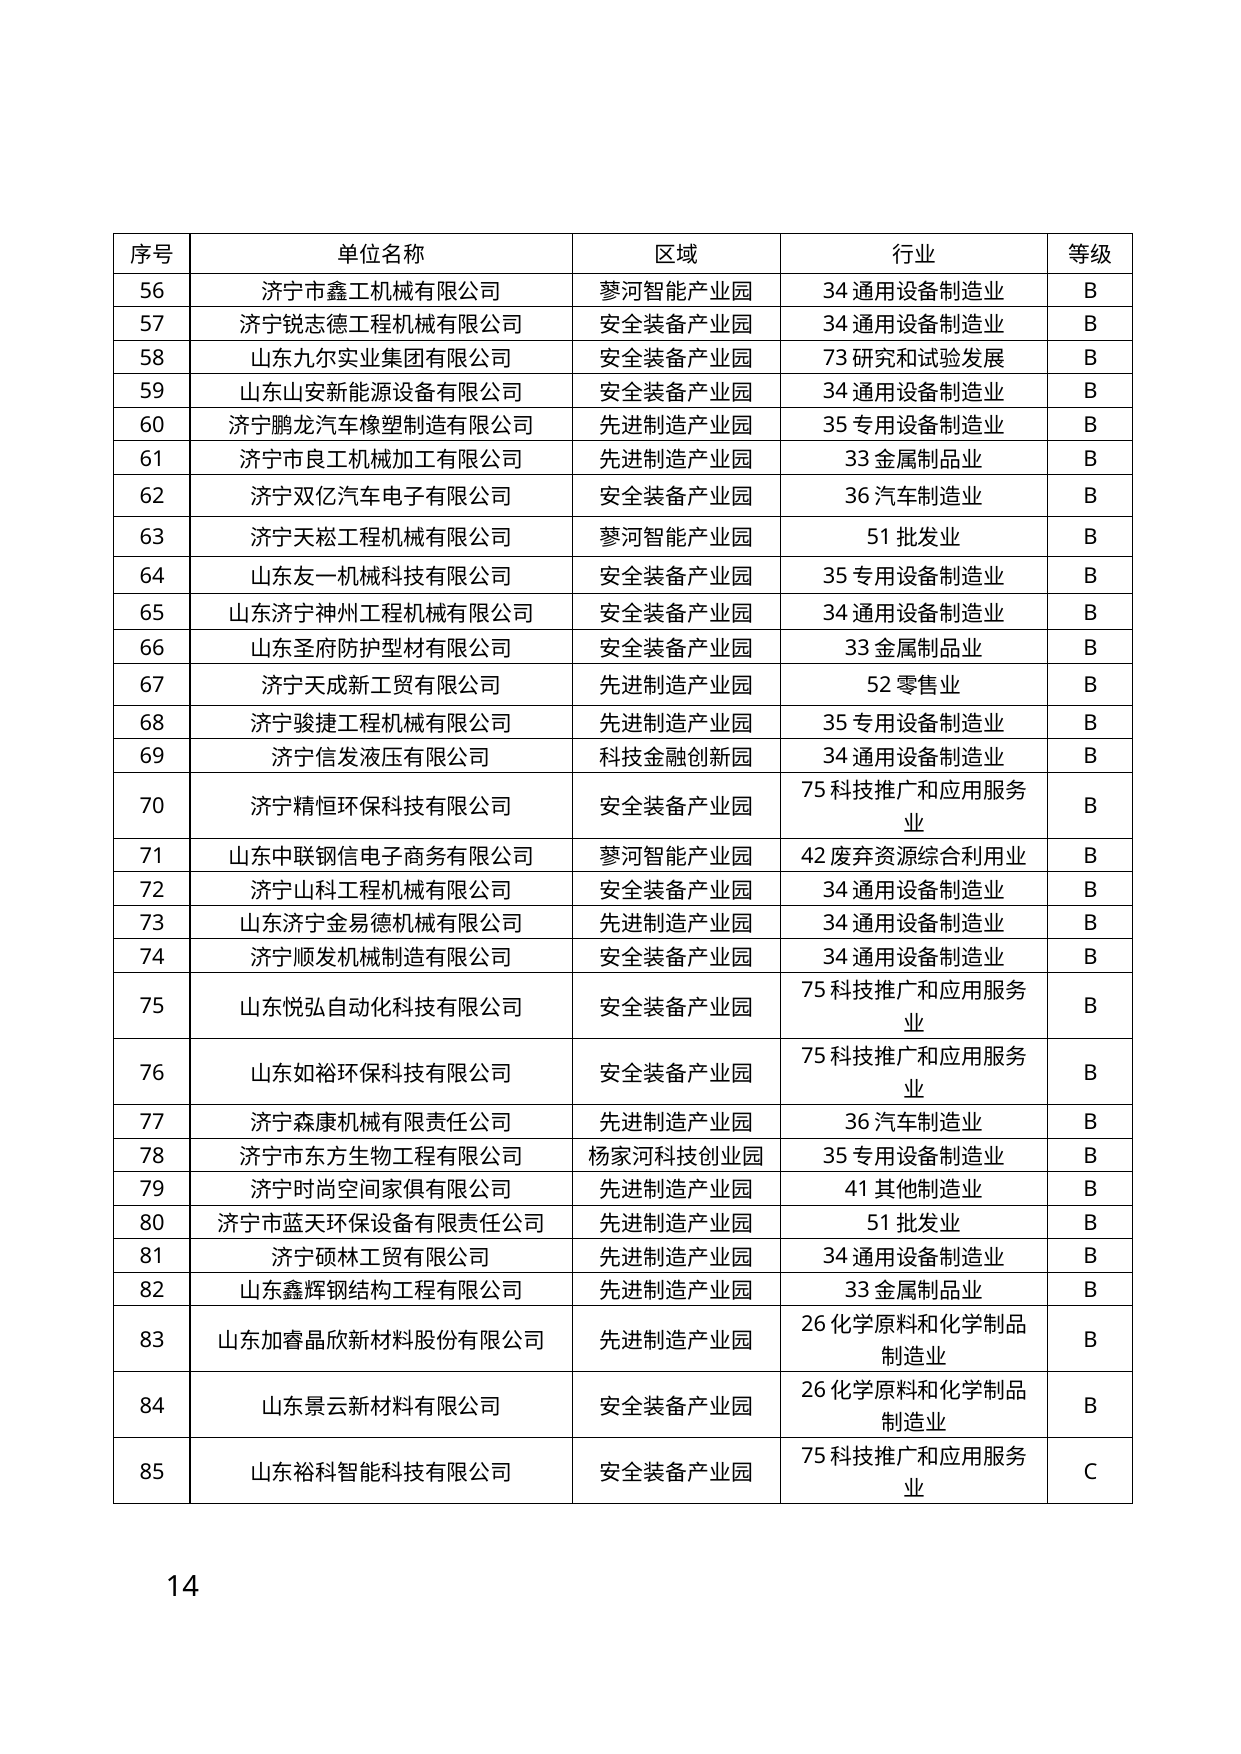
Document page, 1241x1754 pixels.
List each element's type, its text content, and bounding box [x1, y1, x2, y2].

table_cell B [1048, 872, 1132, 905]
table_cell C [1048, 1438, 1132, 1503]
table_cell 82 [114, 1273, 189, 1305]
table_cell 蓼河智能产业园 [573, 517, 780, 556]
table_cell 26化学原料和化学制品制造业 [781, 1372, 1047, 1437]
table_cell B [1048, 773, 1132, 838]
table_cell 山东济宁神州工程机械有限公司 [191, 594, 572, 629]
table_cell 济宁顺发机械制造有限公司 [191, 939, 572, 972]
table_cell 34通用设备制造业 [781, 374, 1047, 407]
table_cell 66 [114, 630, 189, 663]
table_cell 35专用设备制造业 [781, 557, 1047, 592]
table_cell 74 [114, 939, 189, 972]
table_header 单位名称 [191, 234, 572, 272]
table_cell 59 [114, 374, 189, 407]
table_cell B [1048, 739, 1132, 772]
table_cell 57 [114, 307, 189, 339]
table_cell 73研究和试验发展 [781, 341, 1047, 373]
table_cell 75科技推广和应用服务业 [781, 1039, 1047, 1104]
table_cell 安全装备产业园 [573, 939, 780, 972]
table_cell 75科技推广和应用服务业 [781, 973, 1047, 1038]
table_cell 80 [114, 1206, 189, 1238]
table_cell B [1048, 1039, 1132, 1104]
table_cell 安全装备产业园 [573, 1039, 780, 1104]
table_cell 先进制造产业园 [573, 441, 780, 474]
table_cell 安全装备产业园 [573, 594, 780, 629]
table_cell 78 [114, 1139, 189, 1171]
table_cell 济宁市蓝天环保设备有限责任公司 [191, 1206, 572, 1238]
table_cell 先进制造产业园 [573, 706, 780, 738]
table_cell B [1048, 630, 1132, 663]
table_cell 山东景云新材料有限公司 [191, 1372, 572, 1437]
table_cell 山东圣府防护型材有限公司 [191, 630, 572, 663]
table_cell 35专用设备制造业 [781, 408, 1047, 440]
table_cell B [1048, 664, 1132, 704]
table_cell 先进制造产业园 [573, 1273, 780, 1305]
table_cell 山东济宁金易德机械有限公司 [191, 906, 572, 938]
table_cell 安全装备产业园 [573, 872, 780, 905]
table_cell 山东加睿晶欣新材料股份有限公司 [191, 1306, 572, 1371]
table_cell 安全装备产业园 [573, 630, 780, 663]
table_cell 安全装备产业园 [573, 973, 780, 1038]
table_cell 先进制造产业园 [573, 408, 780, 440]
table_header 序号 [114, 234, 189, 272]
table_cell B [1048, 557, 1132, 592]
table_cell B [1048, 839, 1132, 871]
table_cell 52零售业 [781, 664, 1047, 704]
table_cell 蓼河智能产业园 [573, 839, 780, 871]
table_header 行业 [781, 234, 1047, 272]
table_cell B [1048, 706, 1132, 738]
table_cell 70 [114, 773, 189, 838]
table_cell 81 [114, 1239, 189, 1272]
table_cell 济宁山科工程机械有限公司 [191, 872, 572, 905]
table_cell 济宁双亿汽车电子有限公司 [191, 475, 572, 516]
table_cell 34通用设备制造业 [781, 939, 1047, 972]
table_cell 山东中联钢信电子商务有限公司 [191, 839, 572, 871]
table_cell B [1048, 1206, 1132, 1238]
table_cell 山东裕科智能科技有限公司 [191, 1438, 572, 1503]
table_cell B [1048, 1372, 1132, 1437]
table_cell 75 [114, 973, 189, 1038]
table_cell 61 [114, 441, 189, 474]
table_cell 34通用设备制造业 [781, 594, 1047, 629]
table_cell 84 [114, 1372, 189, 1437]
table_cell B [1048, 1306, 1132, 1371]
table_cell 先进制造产业园 [573, 1172, 780, 1204]
table_cell 济宁鹏龙汽车橡塑制造有限公司 [191, 408, 572, 440]
table_cell 76 [114, 1039, 189, 1104]
table_cell B [1048, 1273, 1132, 1305]
table_cell 先进制造产业园 [573, 1206, 780, 1238]
table_cell 济宁天崧工程机械有限公司 [191, 517, 572, 556]
table_cell 26化学原料和化学制品制造业 [781, 1306, 1047, 1371]
table_cell 山东山安新能源设备有限公司 [191, 374, 572, 407]
table_cell 75科技推广和应用服务业 [781, 773, 1047, 838]
table_cell 56 [114, 274, 189, 306]
table_cell 济宁市良工机械加工有限公司 [191, 441, 572, 474]
table_cell 安全装备产业园 [573, 475, 780, 516]
table_header 等级 [1048, 234, 1132, 272]
table_cell 79 [114, 1172, 189, 1204]
table_cell 65 [114, 594, 189, 629]
table_cell 71 [114, 839, 189, 871]
table_cell 35专用设备制造业 [781, 706, 1047, 738]
table_cell 杨家河科技创业园 [573, 1139, 780, 1171]
table_cell 济宁精恒环保科技有限公司 [191, 773, 572, 838]
table_cell 科技金融创新园 [573, 739, 780, 772]
table_cell 蓼河智能产业园 [573, 274, 780, 306]
table_cell B [1048, 274, 1132, 306]
table_cell 41其他制造业 [781, 1172, 1047, 1204]
table_cell 83 [114, 1306, 189, 1371]
table_cell B [1048, 517, 1132, 556]
table_cell 济宁时尚空间家俱有限公司 [191, 1172, 572, 1204]
table_cell B [1048, 1139, 1132, 1171]
table_cell 济宁天成新工贸有限公司 [191, 664, 572, 704]
table_cell 安全装备产业园 [573, 341, 780, 373]
table_cell 34通用设备制造业 [781, 872, 1047, 905]
table_cell 先进制造产业园 [573, 906, 780, 938]
table_cell 34通用设备制造业 [781, 906, 1047, 938]
table_cell 75科技推广和应用服务业 [781, 1438, 1047, 1503]
table_cell 64 [114, 557, 189, 592]
table_cell 安全装备产业园 [573, 557, 780, 592]
table_header 区域 [573, 234, 780, 272]
table_cell B [1048, 341, 1132, 373]
table_cell 35专用设备制造业 [781, 1139, 1047, 1171]
table_cell 先进制造产业园 [573, 664, 780, 704]
table_cell 济宁市东方生物工程有限公司 [191, 1139, 572, 1171]
table_cell 33金属制品业 [781, 630, 1047, 663]
table_cell B [1048, 441, 1132, 474]
table_cell 33金属制品业 [781, 441, 1047, 474]
table_cell 济宁信发液压有限公司 [191, 739, 572, 772]
table_cell 山东九尔实业集团有限公司 [191, 341, 572, 373]
table_cell 先进制造产业园 [573, 1105, 780, 1137]
table_cell B [1048, 1239, 1132, 1272]
table_cell 36汽车制造业 [781, 475, 1047, 516]
table_cell 山东友一机械科技有限公司 [191, 557, 572, 592]
table_cell B [1048, 307, 1132, 339]
table_cell 72 [114, 872, 189, 905]
table_cell 安全装备产业园 [573, 374, 780, 407]
table_cell 山东如裕环保科技有限公司 [191, 1039, 572, 1104]
table_cell 安全装备产业园 [573, 307, 780, 339]
table_cell 67 [114, 664, 189, 704]
table_cell B [1048, 973, 1132, 1038]
table_cell 36汽车制造业 [781, 1105, 1047, 1137]
table_cell 济宁森康机械有限责任公司 [191, 1105, 572, 1137]
table_cell 73 [114, 906, 189, 938]
table_cell B [1048, 939, 1132, 972]
table_cell 63 [114, 517, 189, 556]
table_cell B [1048, 1172, 1132, 1204]
table_cell 51批发业 [781, 1206, 1047, 1238]
table_cell B [1048, 408, 1132, 440]
table_cell 34通用设备制造业 [781, 739, 1047, 772]
table_cell 42废弃资源综合利用业 [781, 839, 1047, 871]
table_cell 济宁硕林工贸有限公司 [191, 1239, 572, 1272]
table_cell 34通用设备制造业 [781, 1239, 1047, 1272]
table_cell 33金属制品业 [781, 1273, 1047, 1305]
table_cell 先进制造产业园 [573, 1306, 780, 1371]
table_cell 安全装备产业园 [573, 1438, 780, 1503]
table_cell 34通用设备制造业 [781, 307, 1047, 339]
table_cell 山东鑫辉钢结构工程有限公司 [191, 1273, 572, 1305]
table_cell 58 [114, 341, 189, 373]
table_cell 77 [114, 1105, 189, 1137]
table_cell 51批发业 [781, 517, 1047, 556]
table_cell B [1048, 594, 1132, 629]
table_cell B [1048, 374, 1132, 407]
table_cell 34通用设备制造业 [781, 274, 1047, 306]
table_cell B [1048, 1105, 1132, 1137]
table_cell 68 [114, 706, 189, 738]
table_cell 62 [114, 475, 189, 516]
table_cell 济宁市鑫工机械有限公司 [191, 274, 572, 306]
table_cell 安全装备产业园 [573, 1372, 780, 1437]
table_cell B [1048, 475, 1132, 516]
table_cell 安全装备产业园 [573, 773, 780, 838]
table_cell 85 [114, 1438, 189, 1503]
table_cell B [1048, 906, 1132, 938]
table_cell 山东悦弘自动化科技有限公司 [191, 973, 572, 1038]
table_cell 济宁锐志德工程机械有限公司 [191, 307, 572, 339]
table_cell 济宁骏捷工程机械有限公司 [191, 706, 572, 738]
table_cell 先进制造产业园 [573, 1239, 780, 1272]
table_cell 60 [114, 408, 189, 440]
table_cell 69 [114, 739, 189, 772]
